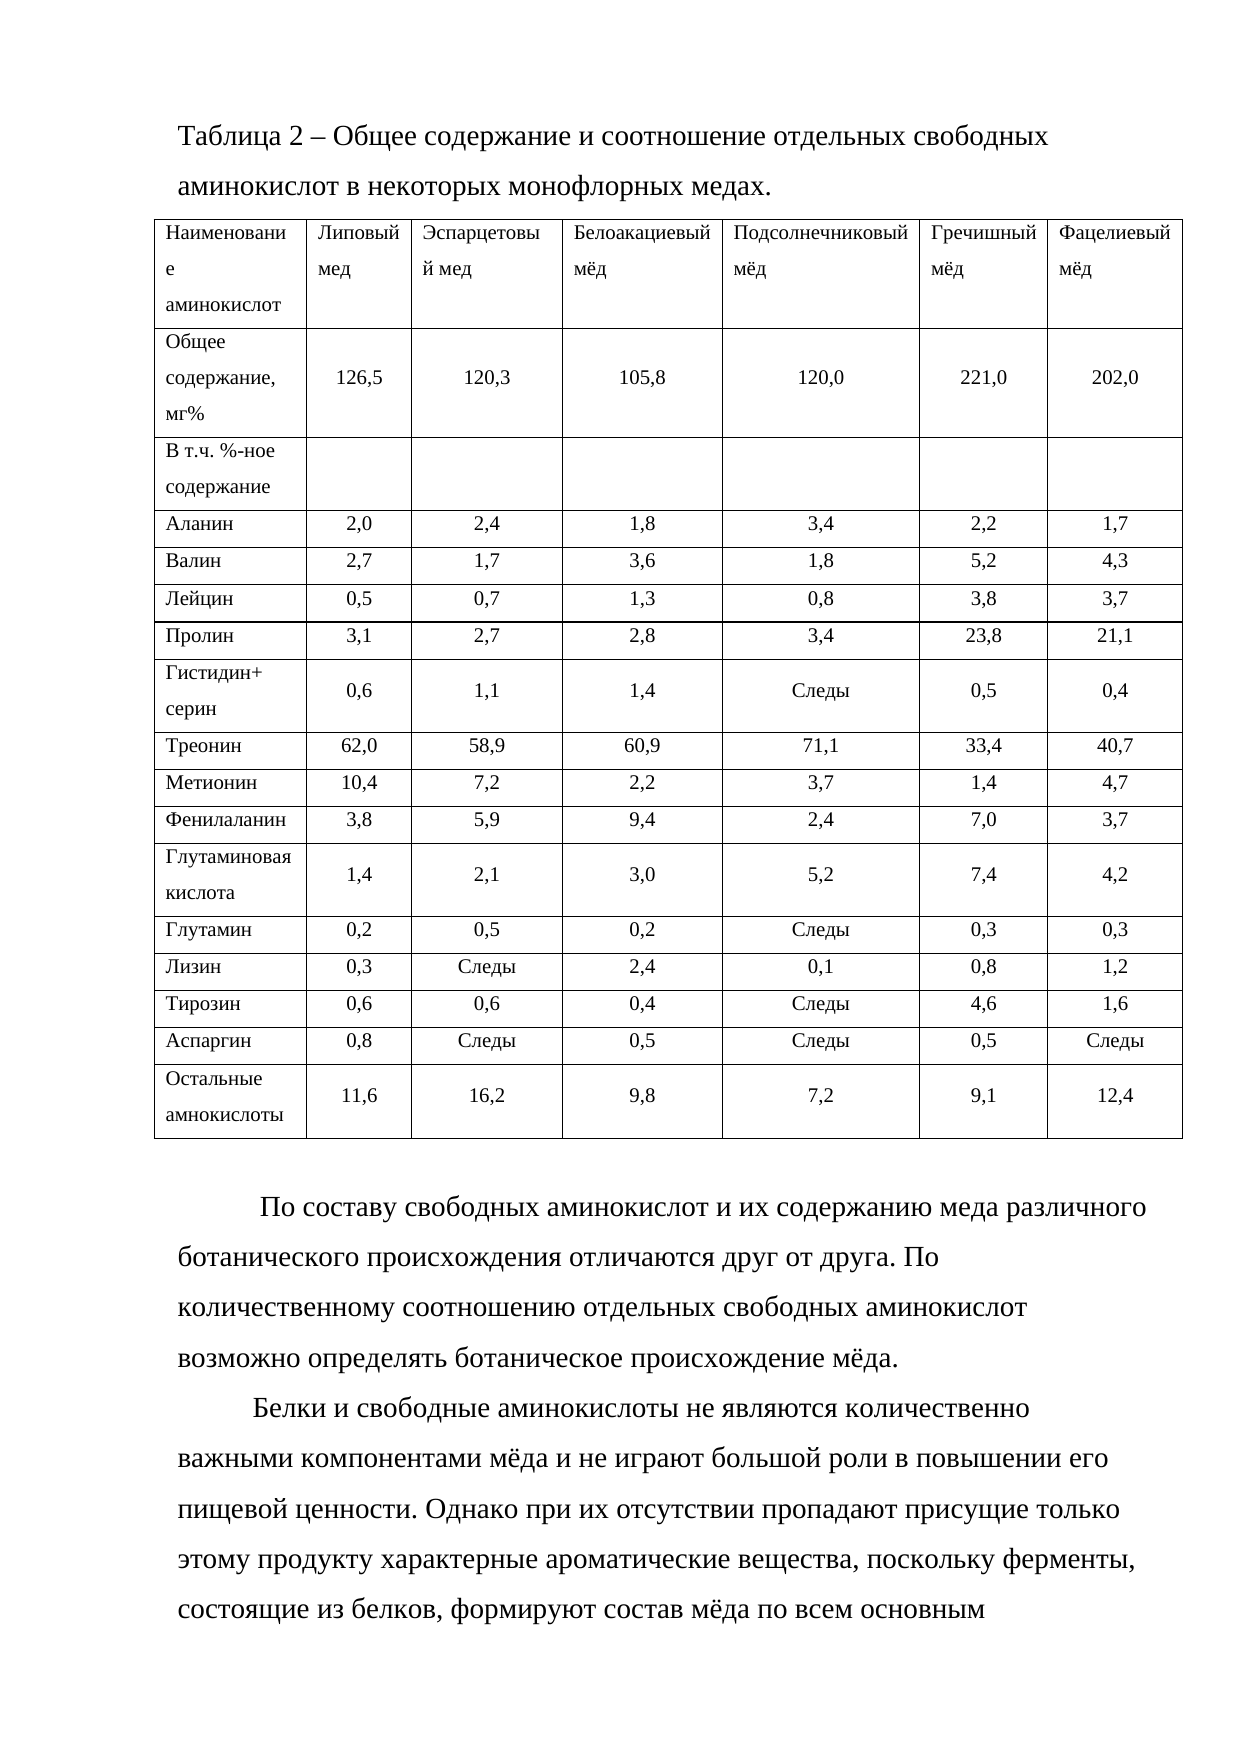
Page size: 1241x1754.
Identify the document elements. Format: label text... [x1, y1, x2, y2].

table_cell 12,4 [1048, 1065, 1182, 1137]
table_cell Метионин [155, 770, 306, 806]
table_cell 11,6 [307, 1065, 411, 1137]
table_cell 3,6 [563, 548, 722, 584]
table_header Фацелиевый мёд [1048, 220, 1182, 328]
table_cell 9,1 [920, 1065, 1047, 1137]
table_cell 3,0 [563, 844, 722, 916]
table_cell 5,2 [920, 548, 1047, 584]
table_cell 7,2 [412, 770, 562, 806]
table_cell 0,3 [920, 917, 1047, 953]
table_cell В т.ч. %-ное содержание [155, 438, 306, 510]
table_cell Остальные амнокислоты [155, 1065, 306, 1137]
table_cell 1,6 [1048, 991, 1182, 1027]
table_cell 0,7 [412, 585, 562, 621]
table_cell 0,4 [1048, 660, 1182, 732]
table_cell 5,9 [412, 807, 562, 843]
table_cell 120,3 [412, 329, 562, 437]
table_cell 2,8 [563, 623, 722, 658]
table_cell Общее содержание, мг% [155, 329, 306, 437]
table_cell 1,4 [307, 844, 411, 916]
table_cell 0,5 [920, 660, 1047, 732]
table_cell 5,2 [723, 844, 919, 916]
table_cell 3,7 [723, 770, 919, 806]
table_header Наименование аминокислот [155, 220, 306, 328]
table_cell 1,2 [1048, 954, 1182, 990]
table_cell 2,4 [723, 807, 919, 843]
table_cell 1,7 [1048, 511, 1182, 547]
table_cell 0,3 [307, 954, 411, 990]
table_header Гречишный мёд [920, 220, 1047, 328]
table_cell 40,7 [1048, 733, 1182, 769]
table_cell 23,8 [920, 623, 1047, 658]
table_cell Лизин [155, 954, 306, 990]
table_cell 3,4 [723, 623, 919, 658]
table_cell Глутаминовая кислота [155, 844, 306, 916]
table_cell 3,7 [1048, 585, 1182, 621]
table_cell Тирозин [155, 991, 306, 1027]
table_header Подсолнечниковый мёд [723, 220, 919, 328]
table_cell 2,4 [412, 511, 562, 547]
table_cell 0,8 [307, 1028, 411, 1064]
table_cell 3,4 [723, 511, 919, 547]
table_cell [412, 438, 562, 510]
table_cell Треонин [155, 733, 306, 769]
table_cell 4,2 [1048, 844, 1182, 916]
table_cell 7,2 [723, 1065, 919, 1137]
table_cell 60,9 [563, 733, 722, 769]
table_cell 2,0 [307, 511, 411, 547]
table_cell 0,6 [307, 660, 411, 732]
table_cell 2,1 [412, 844, 562, 916]
table_cell 16,2 [412, 1065, 562, 1137]
table_cell 2,7 [412, 623, 562, 658]
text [177, 1390, 1152, 1625]
table_cell 1,1 [412, 660, 562, 732]
table_cell Следы [723, 917, 919, 953]
table_cell [563, 438, 722, 510]
table_cell 4,6 [920, 991, 1047, 1027]
table_cell 126,5 [307, 329, 411, 437]
table_cell Следы [723, 991, 919, 1027]
table_cell 1,4 [563, 660, 722, 732]
table_cell 1,8 [723, 548, 919, 584]
table_cell 0,3 [1048, 917, 1182, 953]
table_cell 0,5 [920, 1028, 1047, 1064]
table_cell 9,8 [563, 1065, 722, 1137]
table_cell 105,8 [563, 329, 722, 437]
table_cell Глутамин [155, 917, 306, 953]
table_cell 2,4 [563, 954, 722, 990]
table_cell 1,4 [920, 770, 1047, 806]
table_cell 0,5 [307, 585, 411, 621]
table_cell Аланин [155, 511, 306, 547]
table_cell 62,0 [307, 733, 411, 769]
table_cell 7,0 [920, 807, 1047, 843]
table_cell 0,4 [563, 991, 722, 1027]
table_cell 202,0 [1048, 329, 1182, 437]
table_cell 21,1 [1048, 623, 1182, 658]
table_cell 0,1 [723, 954, 919, 990]
table_cell Следы [412, 954, 562, 990]
table_cell 221,0 [920, 329, 1047, 437]
table_cell 3,7 [1048, 807, 1182, 843]
table_cell 10,4 [307, 770, 411, 806]
table_header Белоакациевый мёд [563, 220, 722, 328]
table_cell [1048, 438, 1182, 510]
table_cell 4,3 [1048, 548, 1182, 584]
table_cell [723, 438, 919, 510]
table_cell Следы [723, 1028, 919, 1064]
table_cell 0,2 [563, 917, 722, 953]
table_cell Следы [412, 1028, 562, 1064]
table_cell 1,8 [563, 511, 722, 547]
table_cell 120,0 [723, 329, 919, 437]
table_cell Аспаргин [155, 1028, 306, 1064]
table_cell 0,6 [307, 991, 411, 1027]
table_cell Следы [1048, 1028, 1182, 1064]
table_cell 2,2 [920, 511, 1047, 547]
table_header Липовый мед [307, 220, 411, 328]
table_cell 0,2 [307, 917, 411, 953]
table_cell Лейцин [155, 585, 306, 621]
table_cell 58,9 [412, 733, 562, 769]
table_cell 33,4 [920, 733, 1047, 769]
text По составу свободных аминокислот и их содержанию меда различного ботанического происхождения отличаются друг от друга. По количественному соотношению отдельных свободных аминокислот возможно определять ботаническое происхождение мёда. [177, 1189, 1152, 1373]
table_cell 0,8 [723, 585, 919, 621]
table_cell Валин [155, 548, 306, 584]
table_cell 3,1 [307, 623, 411, 658]
table_cell 2,7 [307, 548, 411, 584]
table_cell [307, 438, 411, 510]
table_cell 2,2 [563, 770, 722, 806]
table_cell 0,5 [563, 1028, 722, 1064]
text Таблица 2 – Общее содержание и соотношение отдельных свободных аминокислот в некоторых монофлорных медах. [177, 118, 1152, 202]
table_cell 3,8 [307, 807, 411, 843]
table_cell 0,6 [412, 991, 562, 1027]
table_cell Фенилаланин [155, 807, 306, 843]
table_cell 4,7 [1048, 770, 1182, 806]
table_cell Гистидин+ серин [155, 660, 306, 732]
table_cell [920, 438, 1047, 510]
table_cell 71,1 [723, 733, 919, 769]
table_cell 9,4 [563, 807, 722, 843]
table_cell 0,5 [412, 917, 562, 953]
table_cell Следы [723, 660, 919, 732]
table_cell 3,8 [920, 585, 1047, 621]
table_cell 1,7 [412, 548, 562, 584]
table_cell 0,8 [920, 954, 1047, 990]
table_cell 1,3 [563, 585, 722, 621]
table_cell 7,4 [920, 844, 1047, 916]
table_cell Пролин [155, 623, 306, 658]
table_header Эспарцетовый мед [412, 220, 562, 328]
